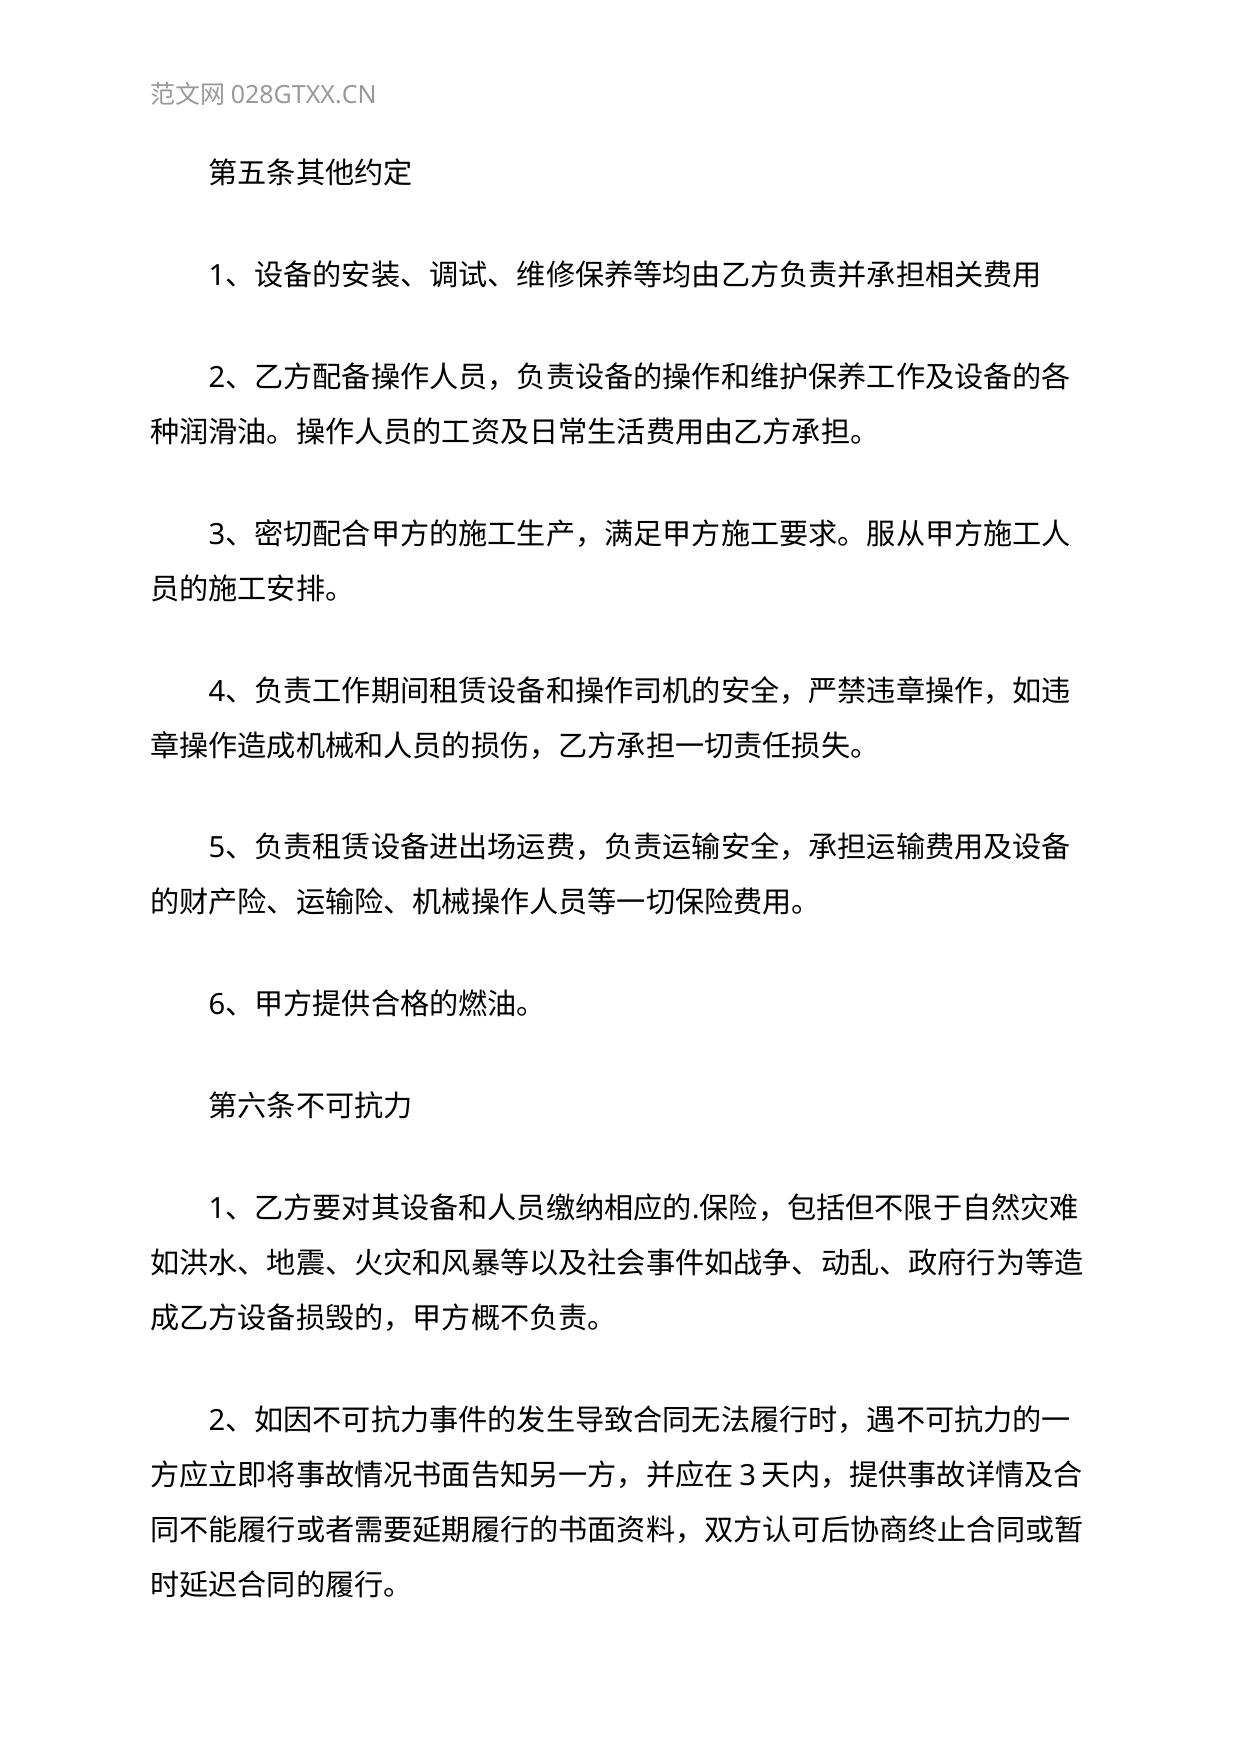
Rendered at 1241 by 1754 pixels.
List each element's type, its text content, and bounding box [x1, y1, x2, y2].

text 5、负责租赁设备进出场运费，负责运输安全，承担运输费用及设备的财产险、运输险、机械操作人员等一切保险费用。 [150, 824, 1090, 921]
text 3、密切配合甲方的施工生产，满足甲方施工要求。服从甲方施工人员的施工安排。 [150, 511, 1090, 608]
text 6、甲方提供合格的燃油。 [150, 981, 1090, 1023]
text 4、负责工作期间租赁设备和操作司机的安全，严禁违章操作，如违章操作造成机械和人员的损伤，乙方承担一切责任损失。 [150, 667, 1090, 764]
text 第五条其他约定 [150, 150, 1090, 192]
text 1、乙方要对其设备和人员缴纳相应的.保险，包括但不限于自然灾难如洪水、地震、火灾和风暴等以及社会事件如战争、动乱、政府行为等造成乙方设备损毁的，甲方概不负责。 [150, 1184, 1090, 1337]
text 2、乙方配备操作人员，负责设备的操作和维护保养工作及设备的各种润滑油。操作人员的工资及日常生活费用由乙方承担。 [150, 354, 1090, 451]
text 2、如因不可抗力事件的发生导致合同无法履行时，遇不可抗力的一方应立即将事故情况书面告知另一方，并应在3天内，提供事故详情及合同不能履行或者需要延期履行的书面资料，双方认可后协商终止合同或暂时延迟合同的履行。 [150, 1396, 1090, 1603]
text 1、设备的安装、调试、维修保养等均由乙方负责并承担相关费用 [150, 252, 1090, 294]
text 第六条不可抗力 [150, 1083, 1090, 1125]
